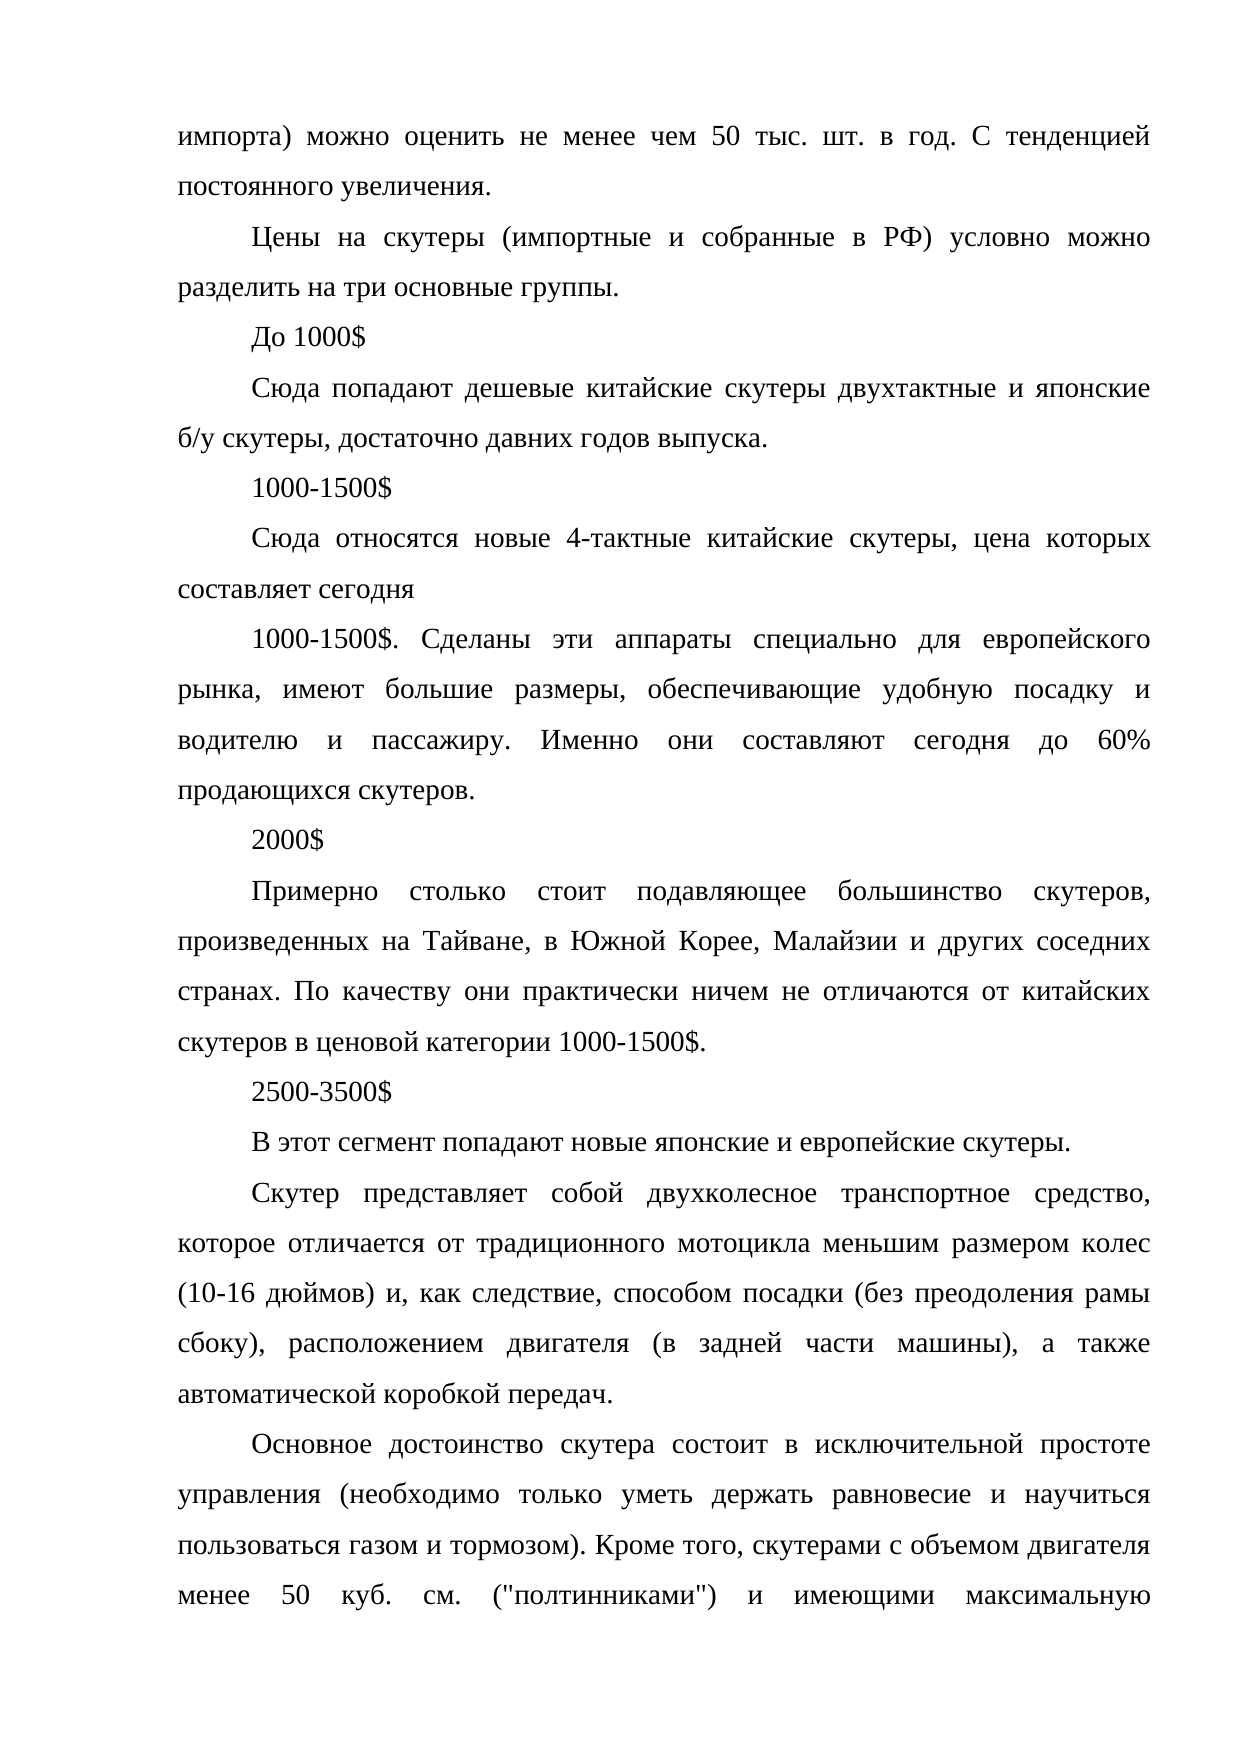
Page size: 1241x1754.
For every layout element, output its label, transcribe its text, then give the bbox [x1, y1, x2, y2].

text Цены на скутеры (импортные и собранные в РФ) условно можно разделить на три основные группы. [177, 219, 1152, 303]
text До 1000$ [177, 319, 1152, 353]
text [177, 1426, 1152, 1611]
text Скутер представляет собой двухколесное транспортное средство, которое отличается от традиционного мотоцикла меньшим размером колес (10-16 дюймов) и, как следствие, способом посадки (без преодоления рамы сбоку), расположением двигателя (в задней части машины), а также автоматической коробкой передач. [177, 1175, 1152, 1409]
text Сюда попадают дешевые китайские скутеры двухтактные и японские б/у скутеры, достаточно давних годов выпуска. [177, 370, 1152, 453]
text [177, 118, 1152, 202]
text В этот сегмент попадают новые японские и европейские скутеры. [177, 1124, 1152, 1158]
text Сюда относятся новые 4-тактные китайские скутеры, цена которых составляет сегодня [177, 521, 1152, 604]
text 2000$ [177, 822, 1152, 856]
text 2500-3500$ [177, 1074, 1152, 1108]
text 1000-1500$. Сделаны эти аппараты специально для европейского рынка, имеют большие размеры, обеспечивающие удобную посадку и водителю и пассажиру. Именно они составляют сегодня до 60% продающихся скутеров. [177, 621, 1152, 806]
text 1000-1500$ [177, 470, 1152, 504]
text Примерно столько стоит подавляющее большинство скутеров, произведенных на Тайване, в Южной Корее, Малайзии и других соседних странах. По качеству они практически ничем не отличаются от китайских скутеров в ценовой категории 1000-1500$. [177, 873, 1152, 1057]
